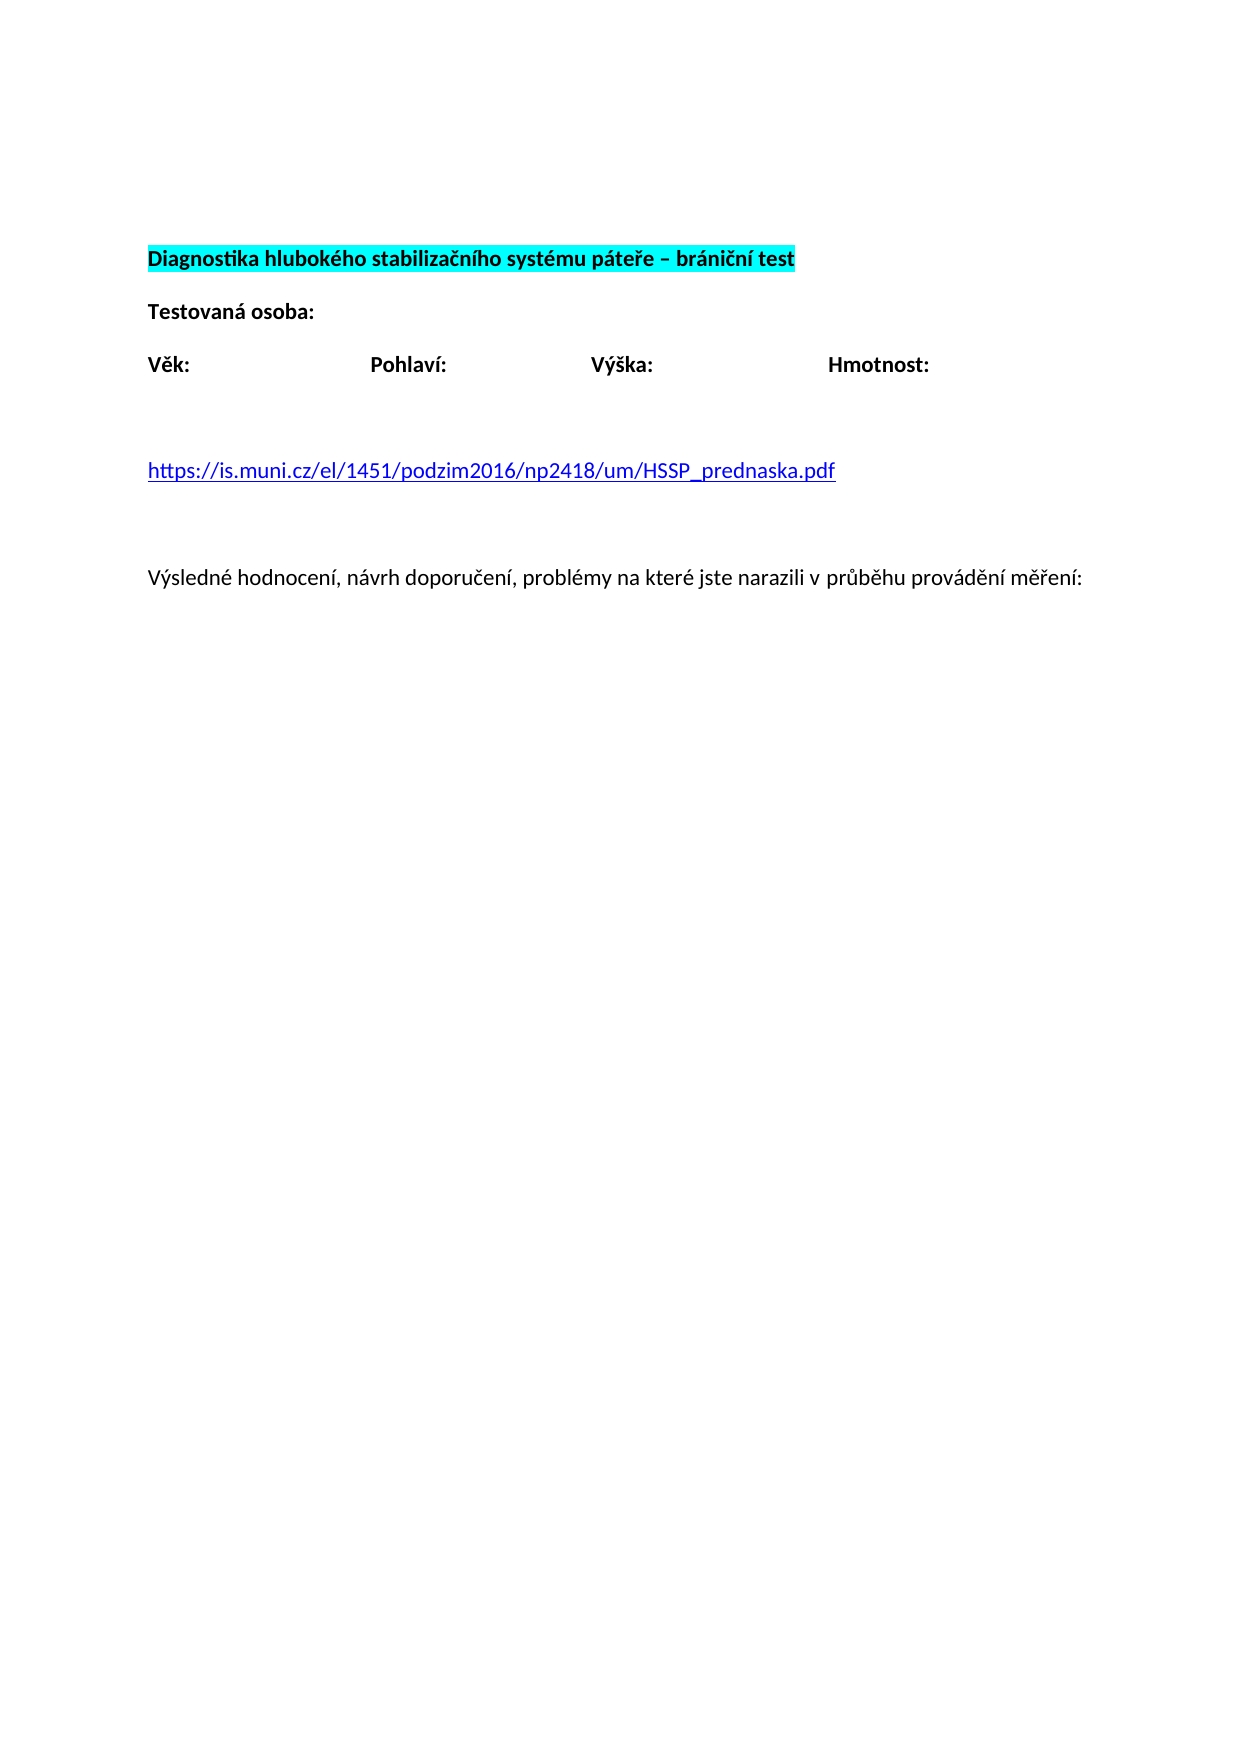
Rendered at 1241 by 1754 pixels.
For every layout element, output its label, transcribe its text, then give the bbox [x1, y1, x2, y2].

text Testovaná osoba: [148, 297, 1093, 326]
text https://is.muni.cz/el/1451/podzim2016/np2418/um/HSSP_prednaska.pdf [148, 457, 1093, 484]
text Výsledné hodnocení, návrh doporučení, problémy na které jste narazili v průběhu provádění měření: [148, 563, 1093, 591]
text Diagnostika hlubokého stabilizačního systému páteře – brániční test [148, 244, 1093, 272]
text Věk: Pohlaví: Výška: Hmotnost: [148, 351, 1093, 378]
